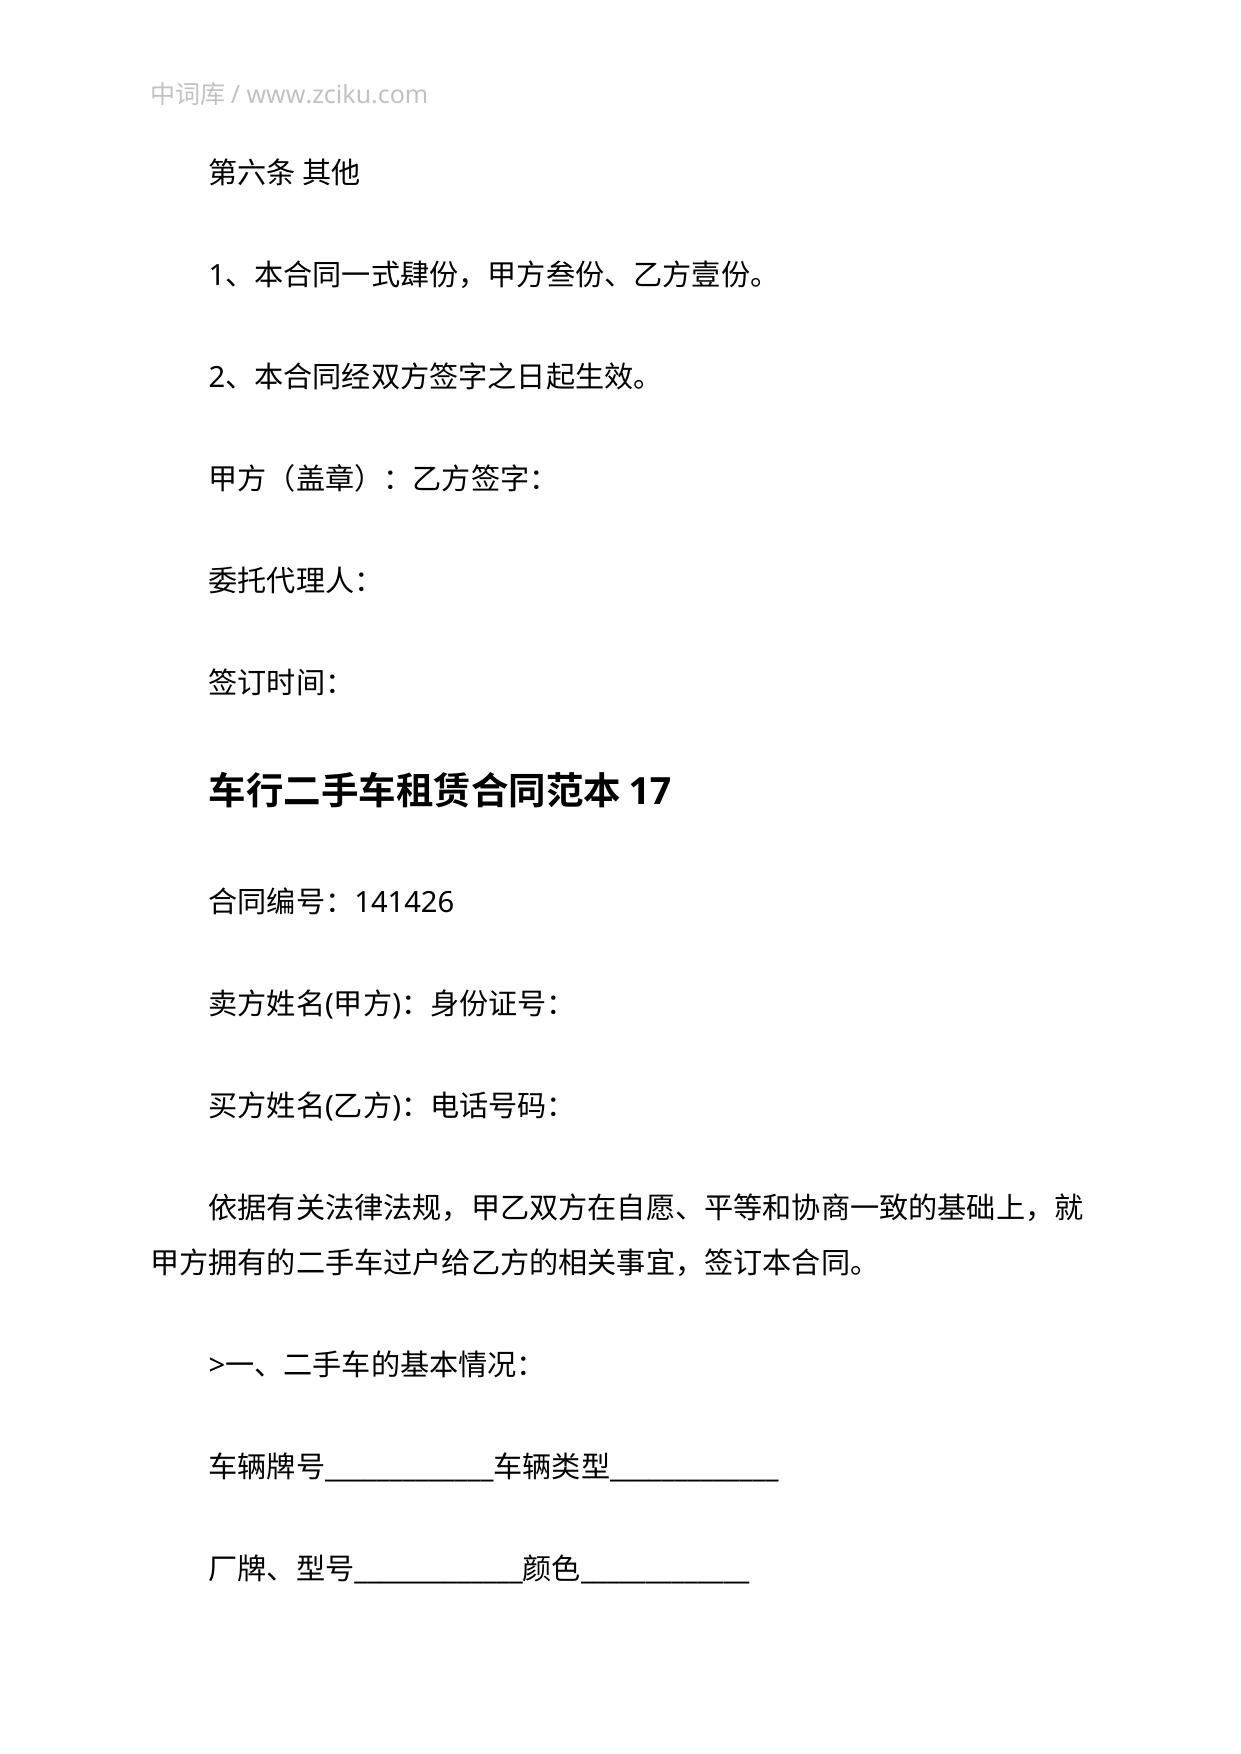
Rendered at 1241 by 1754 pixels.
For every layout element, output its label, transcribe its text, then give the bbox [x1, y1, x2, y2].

text 依据有关法律法规，甲乙双方在自愿、平等和协商一致的基础上，就甲方拥有的二手车过户给乙方的相关事宜，签订本合同。 [150, 1184, 1090, 1282]
text 签订时间： [150, 659, 1090, 702]
text 合同编号：141426 [150, 879, 1090, 921]
text 车辆牌号_____________车辆类型_____________ [150, 1443, 1090, 1486]
text 卖方姓名(甲方)：身份证号： [150, 981, 1090, 1023]
text 2、本合同经双方签字之日起生效。 [150, 354, 1090, 396]
text 买方姓名(乙方)：电话号码： [150, 1083, 1090, 1125]
text 委托代理人： [150, 557, 1090, 600]
text >一、二手车的基本情况： [150, 1341, 1090, 1384]
text 第六条 其他 [150, 150, 1090, 192]
text 1、本合同一式肆份，甲方叁份、乙方壹份。 [150, 252, 1090, 294]
text 车行二手车租赁合同范本17 [150, 761, 1090, 816]
text 厂牌、型号_____________颜色_____________ [150, 1545, 1090, 1588]
text 甲方（盖章）：乙方签字： [150, 456, 1090, 498]
